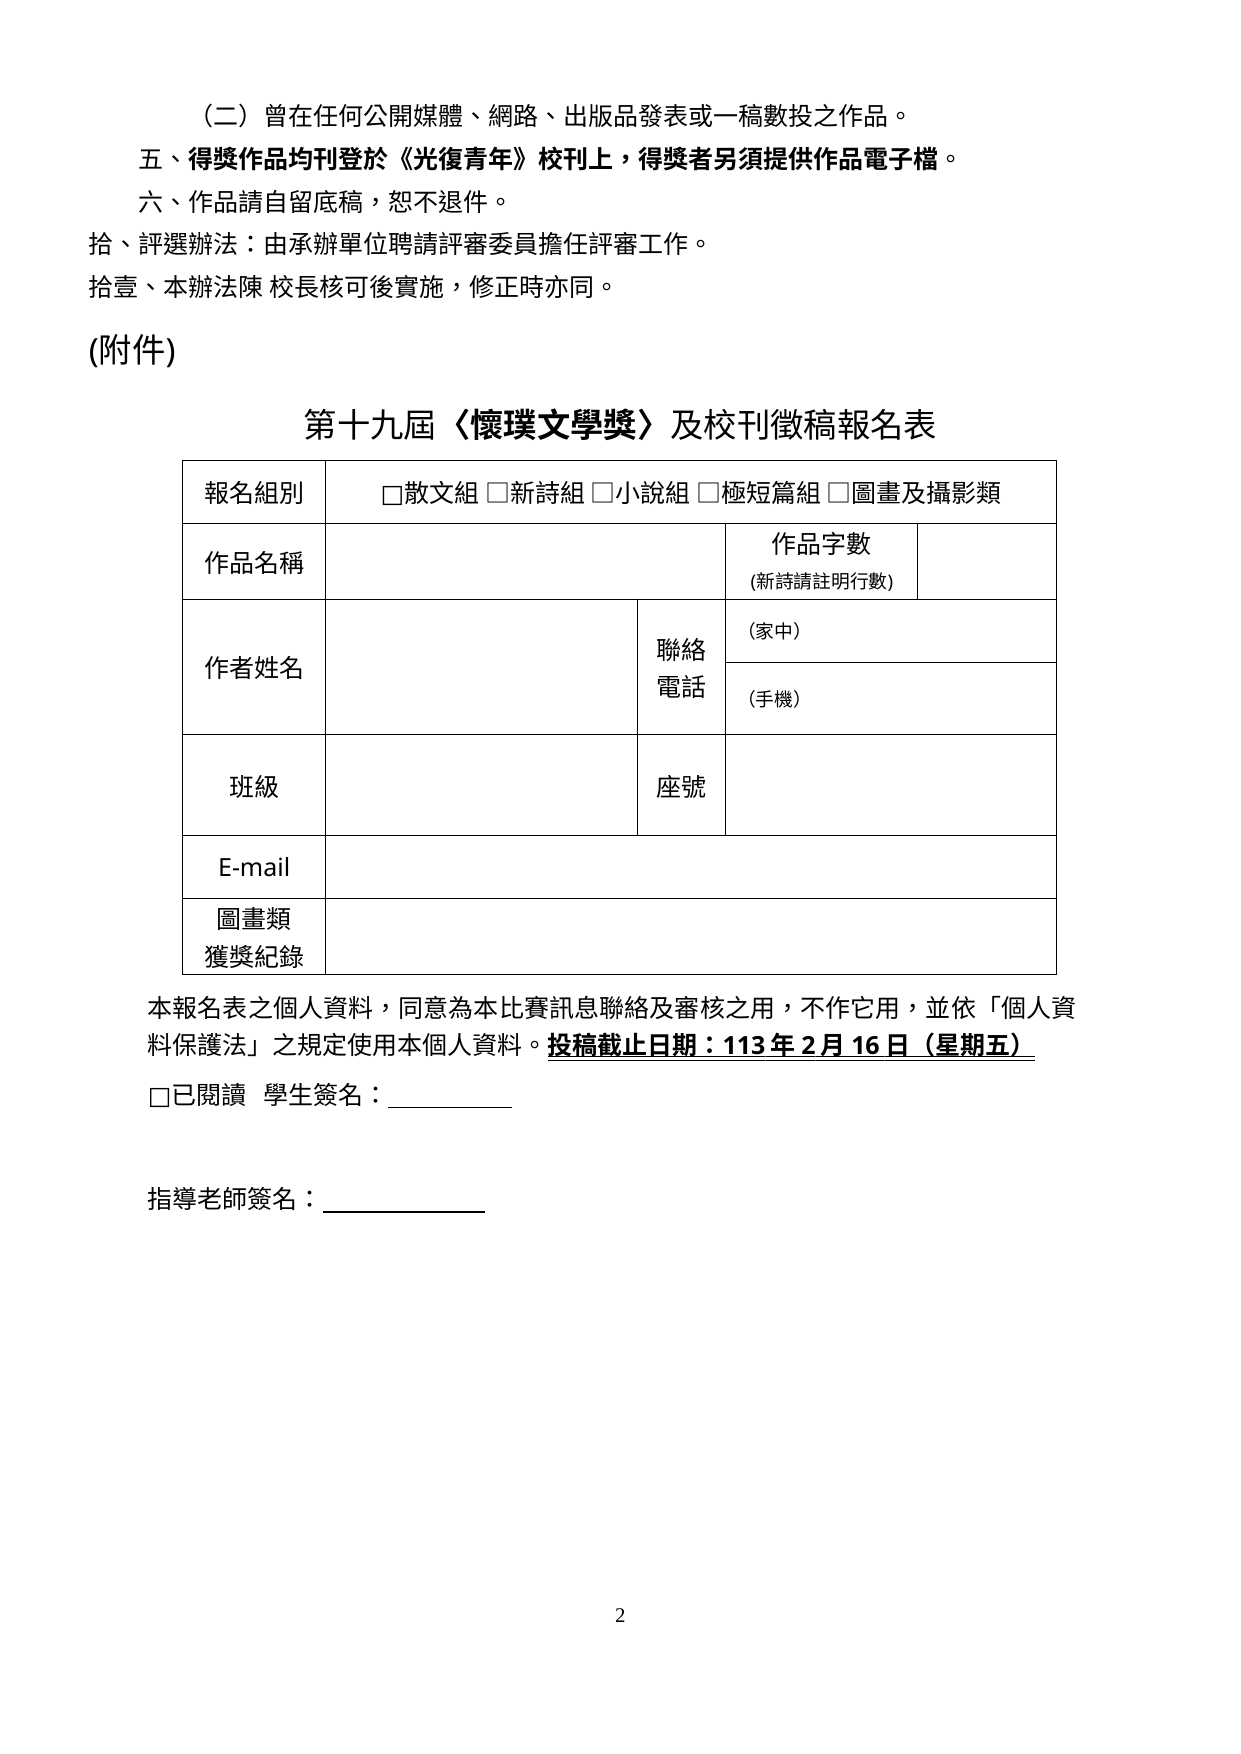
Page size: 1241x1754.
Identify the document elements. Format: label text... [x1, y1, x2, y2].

table_cell 作者姓名 [183, 600, 325, 734]
text 指導老師簽名： [148, 1179, 1093, 1217]
text 本報名表之個人資料，同意為本比賽訊息聯絡及審核之用，不作它用，並依「個人資料保護法」之規定使用本個人資料。投稿截止日期：113年 2月 16日（星期五） [147, 987, 1078, 1062]
table_cell 作品字數 (新詩請註明行數) [726, 524, 917, 599]
text 拾壹、本辦法陳 校長核可後實施，修正時亦同。 [89, 267, 1152, 305]
table_cell （家中） [726, 600, 1056, 662]
text 五、得獎作品均刊登於《光復青年》校刊上，得獎者另須提供作品電子檔。 [139, 138, 1152, 176]
table_cell 班級 [183, 735, 325, 835]
table_cell [326, 735, 637, 835]
text 第十九屆〈懷璞文學獎〉及校刊徵稿報名表 [89, 385, 1152, 460]
text 六、作品請自留底稿，恕不退件。 [89, 181, 1152, 219]
text (附件) [89, 310, 1152, 385]
table_cell [918, 524, 1056, 599]
text □已閱讀 學生簽名： [148, 1075, 1093, 1112]
text 拾、評選辦法：由承辦單位聘請評審委員擔任評審工作。 [89, 224, 1152, 262]
table_cell [326, 836, 1056, 898]
table_cell [326, 899, 1056, 974]
table_cell [326, 600, 637, 734]
table_cell 聯絡 電話 [638, 600, 725, 734]
table_cell [726, 735, 1056, 835]
text （二）曾在任何公開媒體、網路、出版品發表或一稿數投之作品。 [189, 96, 1152, 133]
table_cell E-mail [183, 836, 325, 898]
table_cell 圖畫類 獲獎紀錄 [183, 899, 325, 974]
table_cell [326, 524, 725, 599]
table_cell 座號 [638, 735, 725, 835]
table_cell 作品名稱 [183, 524, 325, 599]
table_cell （手機） [726, 663, 1056, 734]
table_header □散文組 □新詩組 □小說組 □極短篇組 □圖畫及攝影類 [326, 461, 1056, 523]
table_header 報名組別 [183, 461, 325, 523]
